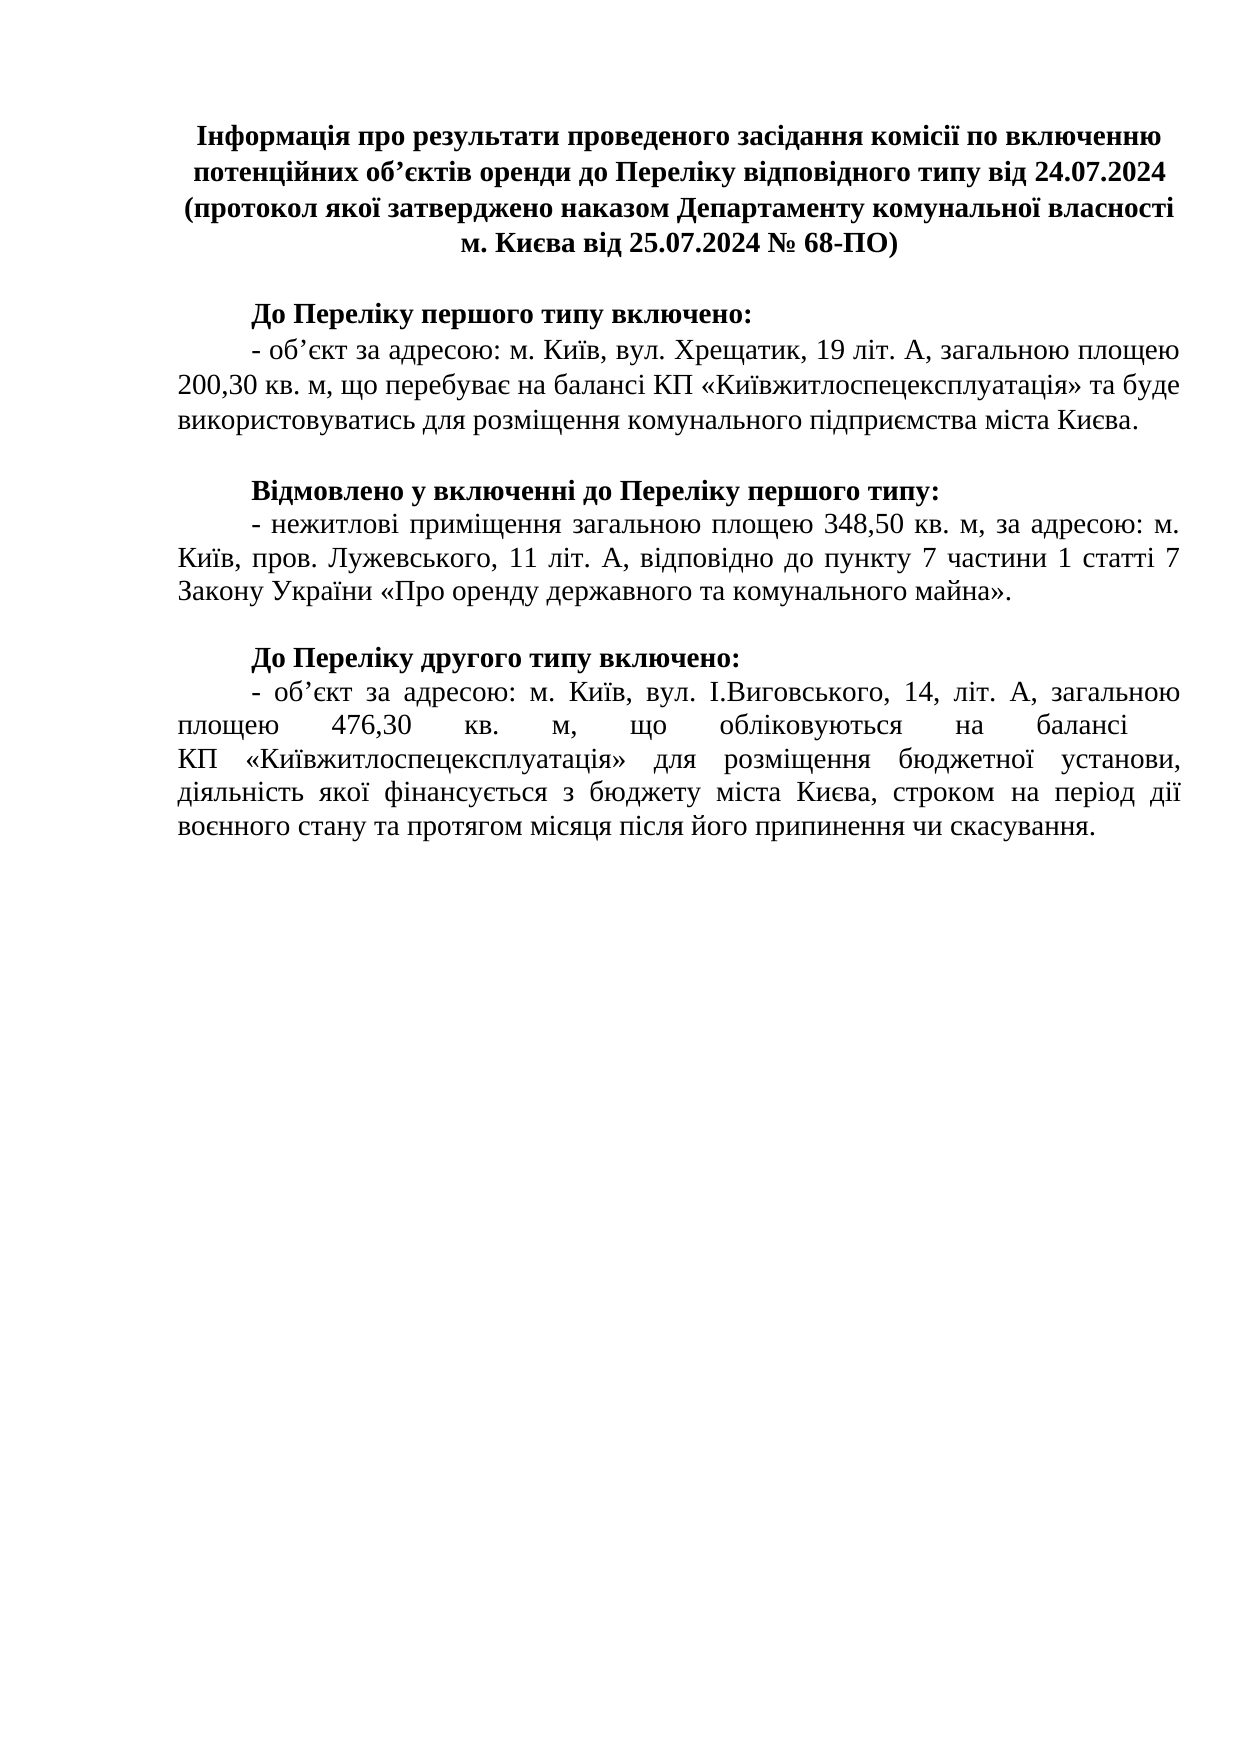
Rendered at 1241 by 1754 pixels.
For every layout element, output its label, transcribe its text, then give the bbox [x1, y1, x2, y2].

text Відмовлено у включенні до Переліку першого типу: [177, 473, 1181, 506]
text До Переліку другого типу включено: [177, 640, 1181, 674]
text Інформація про результати проведеного засідання комісії по включенню потенційних об’єктів оренди до Переліку відповідного типу від 24.07.2024 (протокол якої затверджено наказом Департаменту комунальної власності м. Києва від 25.07.2024 № 68-ПО) [177, 118, 1181, 259]
text - нежитлові приміщення загальною площею 348,50 кв. м, за адресою: м. Київ, пров. Лужевського, 11 літ. А, відповідно до пункту 7 частини 1 статті 7 Закону України «Про оренду державного та комунального майна». [177, 506, 1181, 607]
text - об’єкт за адресою: м. Київ, вул. І.Виговського, 14, літ. А, загальною площею 476,30 кв. м, що обліковуються на балансі КП «Київжитлоспецексплуатація» для розміщення бюджетної установи, діяльність якої фінансується з бюджету міста Києва, строком на період дії воєнного стану та протягом місяця після його припинення чи скасування. [177, 674, 1181, 842]
text До Переліку першого типу включено: [177, 297, 1181, 330]
text - об’єкт за адресою: м. Київ, вул. Хрещатик, 19 літ. А, загальною площею 200,30 кв. м, що перебуває на балансі КП «Київжитлоспецексплуатація» та буде використовуватись для розміщення комунального підприємства міста Києва. [177, 332, 1181, 436]
